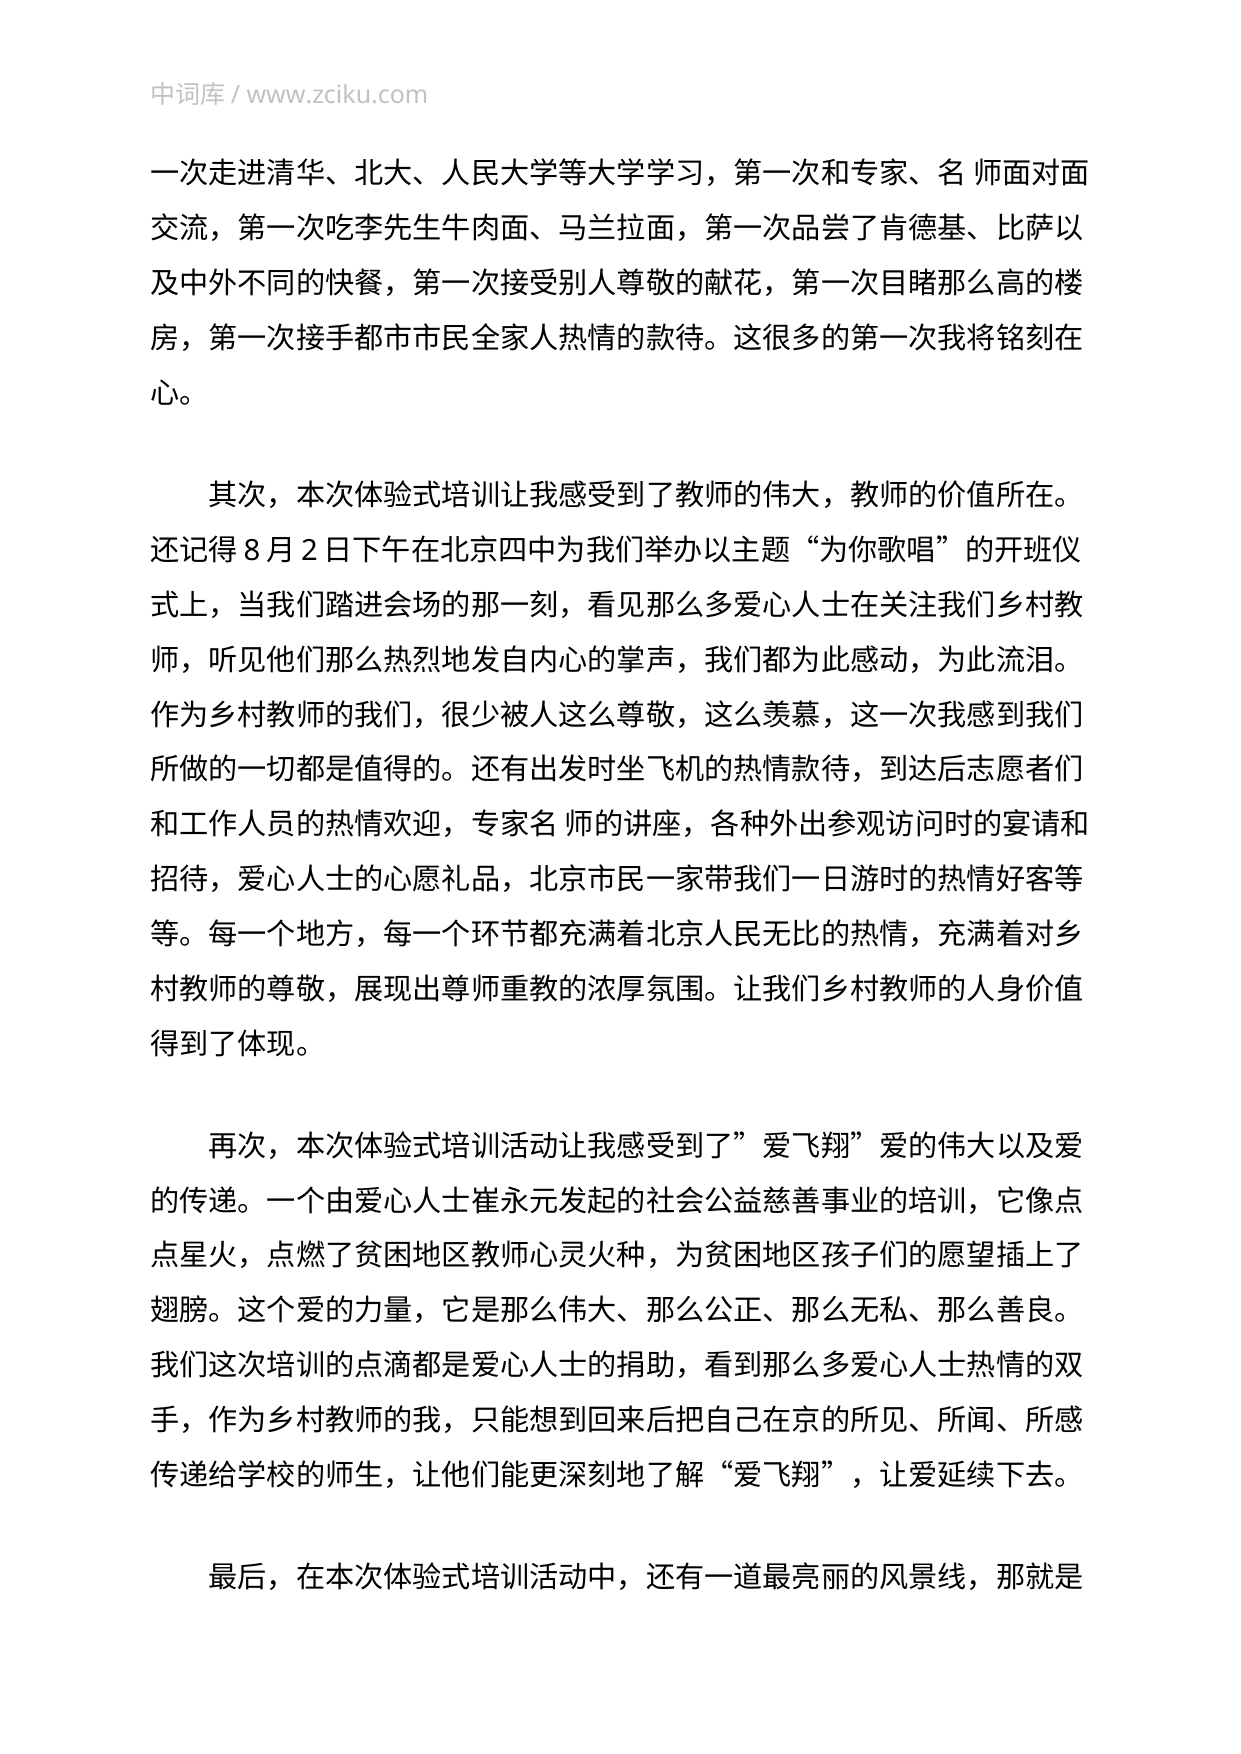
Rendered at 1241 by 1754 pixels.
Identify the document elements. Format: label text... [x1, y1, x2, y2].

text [150, 1553, 1090, 1596]
text 再次，本次体验式培训活动让我感受到了”爱飞翔”爱的伟大以及爱的传递。一个由爱心人士崔永元发起的社会公益慈善事业的培训，它像点点星火，点燃了贫困地区教师心灵火种，为贫困地区孩子们的愿望插上了翅膀。这个爱的力量，它是那么伟大、那么公正、那么无私、那么善良。我们这次培训的点滴都是爱心人士的捐助，看到那么多爱心人士热情的双手，作为乡村教师的我，只能想到回来后把自己在京的所见、所闻、所感传递给学校的师生，让他们能更深刻地了解“爱飞翔”，让爱延续下去。 [150, 1122, 1090, 1494]
text 其次，本次体验式培训让我感受到了教师的伟大，教师的价值所在。还记得8月2日下午在北京四中为我们举办以主题“为你歌唱”的开班仪式上，当我们踏进会场的那一刻，看见那么多爱心人士在关注我们乡村教师，听见他们那么热烈地发自内心的掌声，我们都为此感动，为此流泪。作为乡村教师的我们，很少被人这么尊敬，这么羡慕，这一次我感到我们所做的一切都是值得的。还有出发时坐飞机的热情款待，到达后志愿者们和工作人员的热情欢迎，专家名 师的讲座，各种外出参观访问时的宴请和招待，爱心人士的心愿礼品，北京市民一家带我们一日游时的热情好客等等。每一个地方，每一个环节都充满着北京人民无比的热情，充满着对乡村教师的尊敬，展现出尊师重教的浓厚氛围。让我们乡村教师的人身价值得到了体现。 [150, 471, 1090, 1063]
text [150, 150, 1090, 412]
